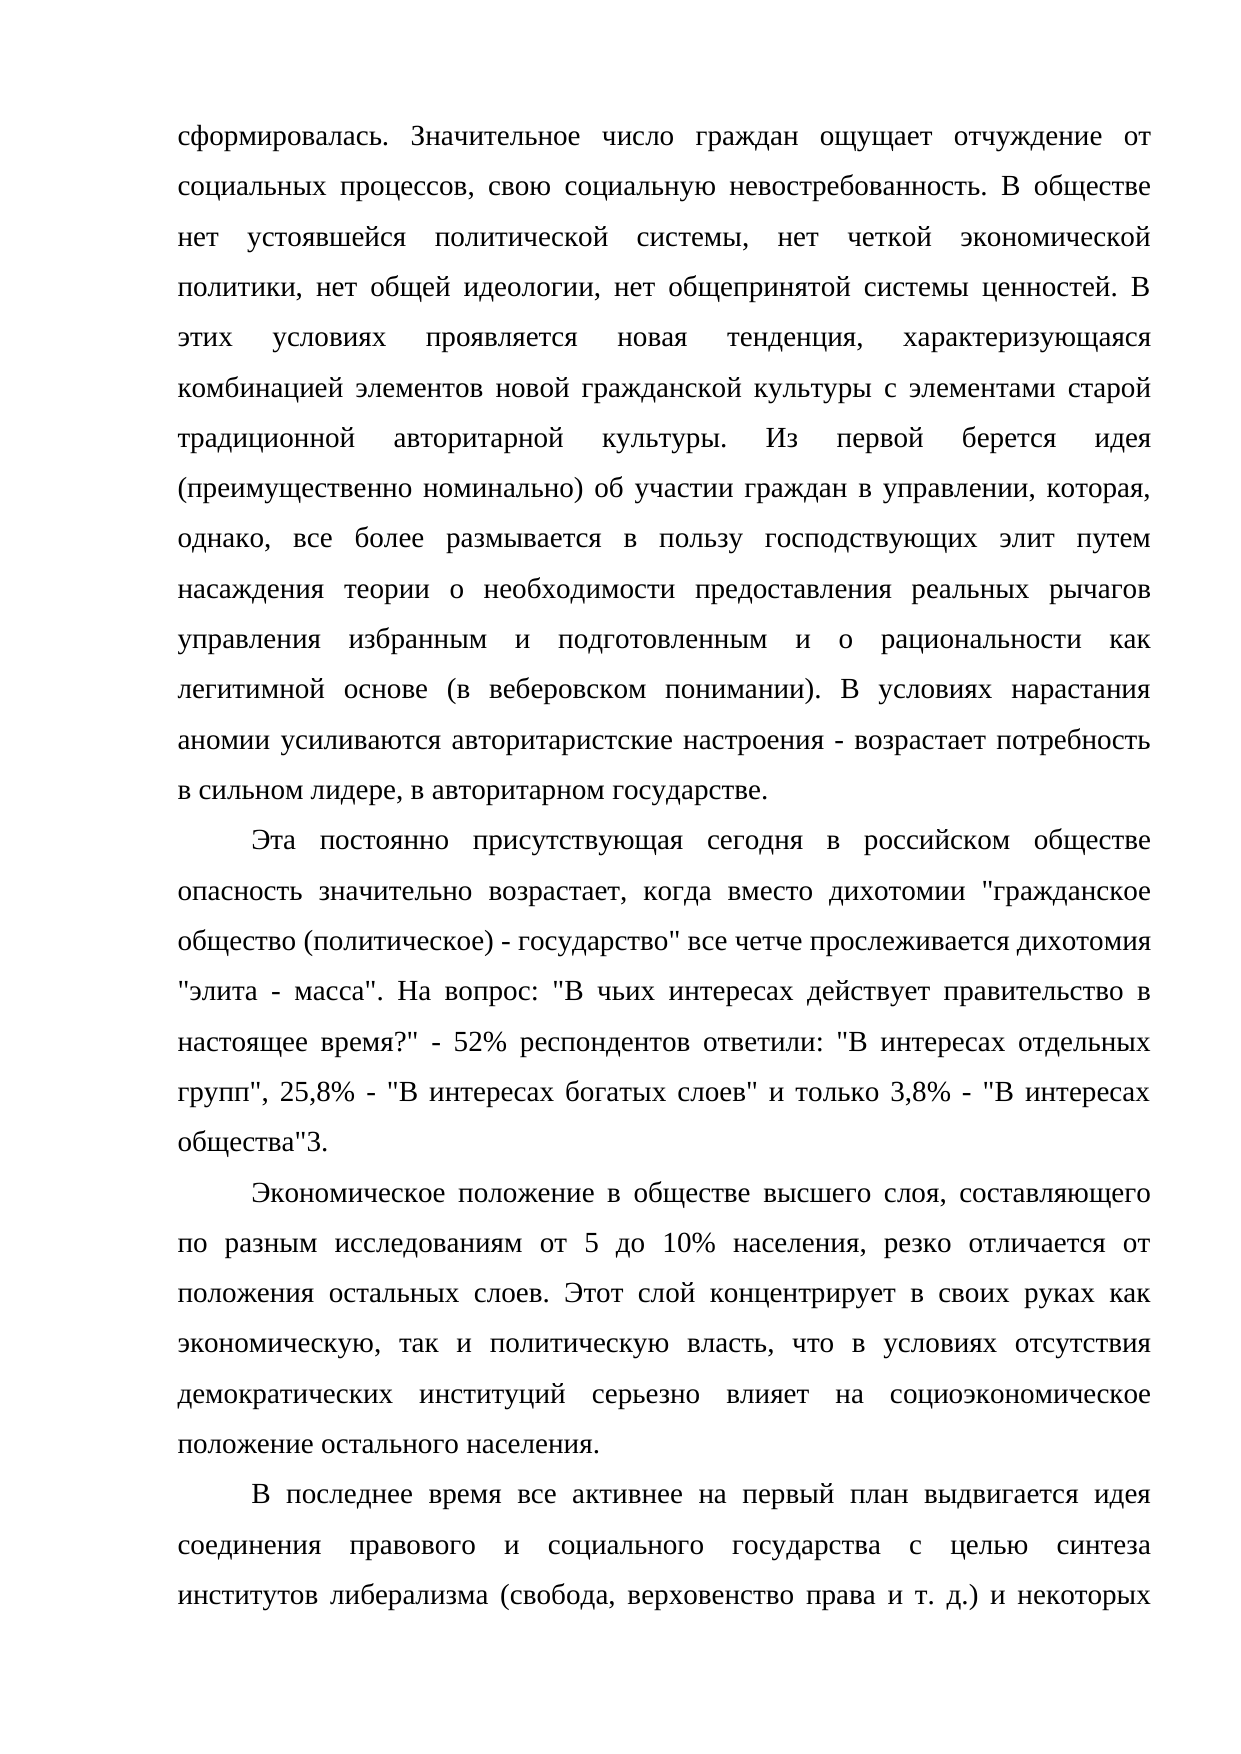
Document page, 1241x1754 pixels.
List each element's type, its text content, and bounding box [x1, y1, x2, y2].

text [177, 118, 1152, 806]
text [177, 1477, 1152, 1611]
text Эта постоянно присутствующая сегодня в российском обществе опасность значительно возрастает, когда вместо дихотомии "гражданское общество (политическое) - государство" все четче прослеживается дихотомия "элита - масса". На вопрос: "В чьих интересах действует правительство в настоящее время?" - 52% респондентов ответили: "В интересах отдельных групп", 25,8% - "В интересах богатых слоев" и только 3,8% - "В интересах общества"3. [177, 822, 1152, 1158]
text Экономическое положение в обществе высшего слоя, составляющего по разным исследованиям от 5 до 10% населения, резко отличается от положения остальных слоев. Этот слой концентрирует в своих руках как экономическую, так и политическую власть, что в условиях отсутствия демократических институций серьезно влияет на социоэкономическое положение остального населения. [177, 1175, 1152, 1460]
